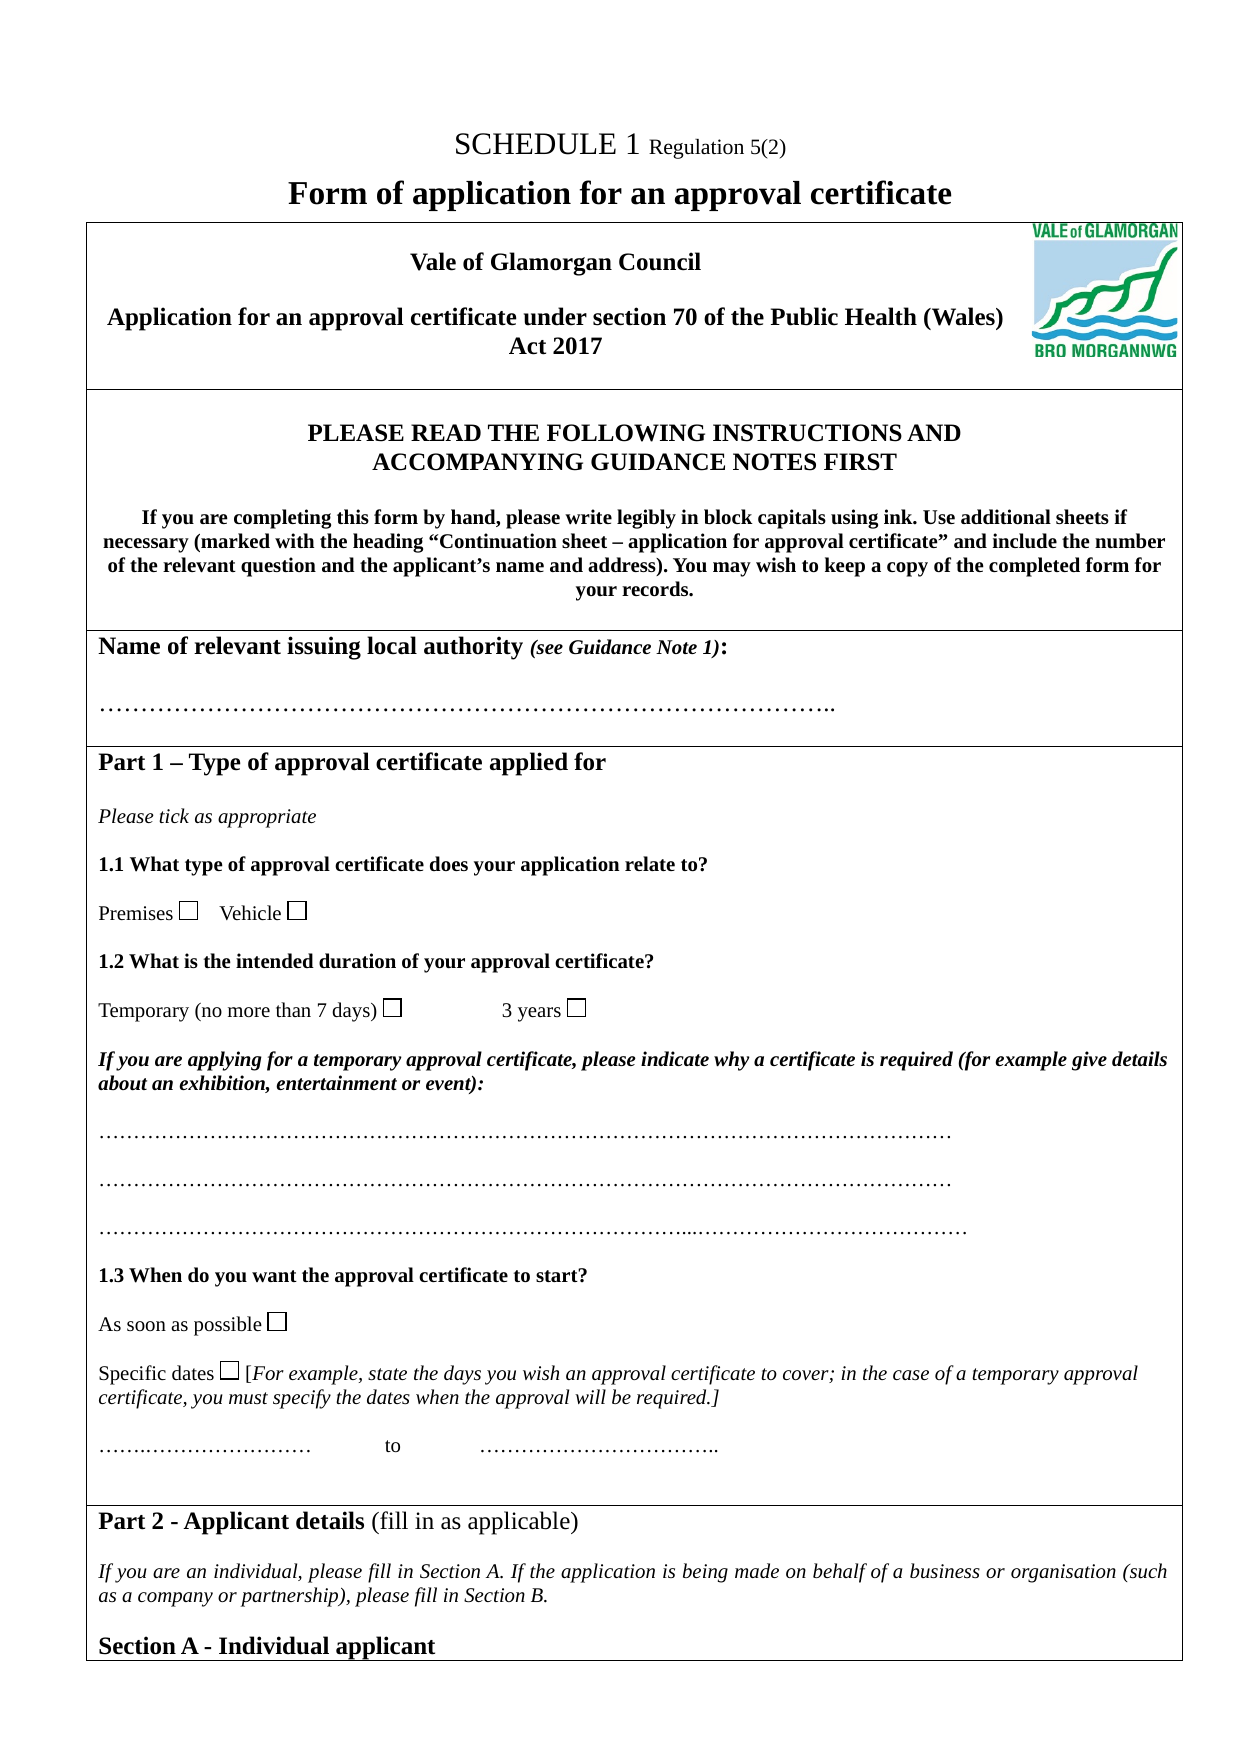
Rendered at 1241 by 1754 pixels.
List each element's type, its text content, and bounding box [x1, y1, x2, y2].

table_header Vale of Glamorgan Council Application for an approval certificate under section 70 of the Public Health (Wales) Act 2017 [87, 223, 1182, 389]
text Form of application for an approval certificate [75, 173, 1165, 212]
table_cell Name of relevant issuing local authority (see Guidance Note 1): …………………………………………………………………………….. [87, 631, 1182, 746]
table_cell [87, 1506, 1182, 1660]
picture [1030, 223, 1178, 355]
table_cell Part 1 – Type of approval certificate applied for Please tick as appropriate 1.1 What type of approval certificate does your application relate to? Premises Vehicle 1.2 What is the intended duration of your approval certificate? Temporary (no more than 7 days) 3 years If you are applying for a temporary approval certificate, please indicate why a certificate is required (for example give details about an exhibition, entertainment or event): …………………………………………………………………………………………………………… …………………………………………………………………………………………………………… …………………………………………………………………………...………………………………… 1.3 When do you want the approval certificate to start? As soon as possible Specific dates [For example, state the days you wish an approval certificate to cover; in the case of a temporary approval certificate, you must specify the dates when the approval will be required.] …….…………………… to …………………………….. [87, 747, 1182, 1505]
text SCHEDULE 1 Regulation 5(2) [75, 125, 1165, 161]
table_cell PLEASE READ THE FOLLOWING INSTRUCTIONS AND ACCOMPANYING GUIDANCE NOTES FIRST If you are completing this form by hand, please write legibly in block capitals using ink. Use additional sheets if necessary (marked with the heading “Continuation sheet – application for approval certificate” and include the number of the relevant question and the applicant’s name and address). You may wish to keep a copy of the completed form for your records. [87, 390, 1182, 630]
